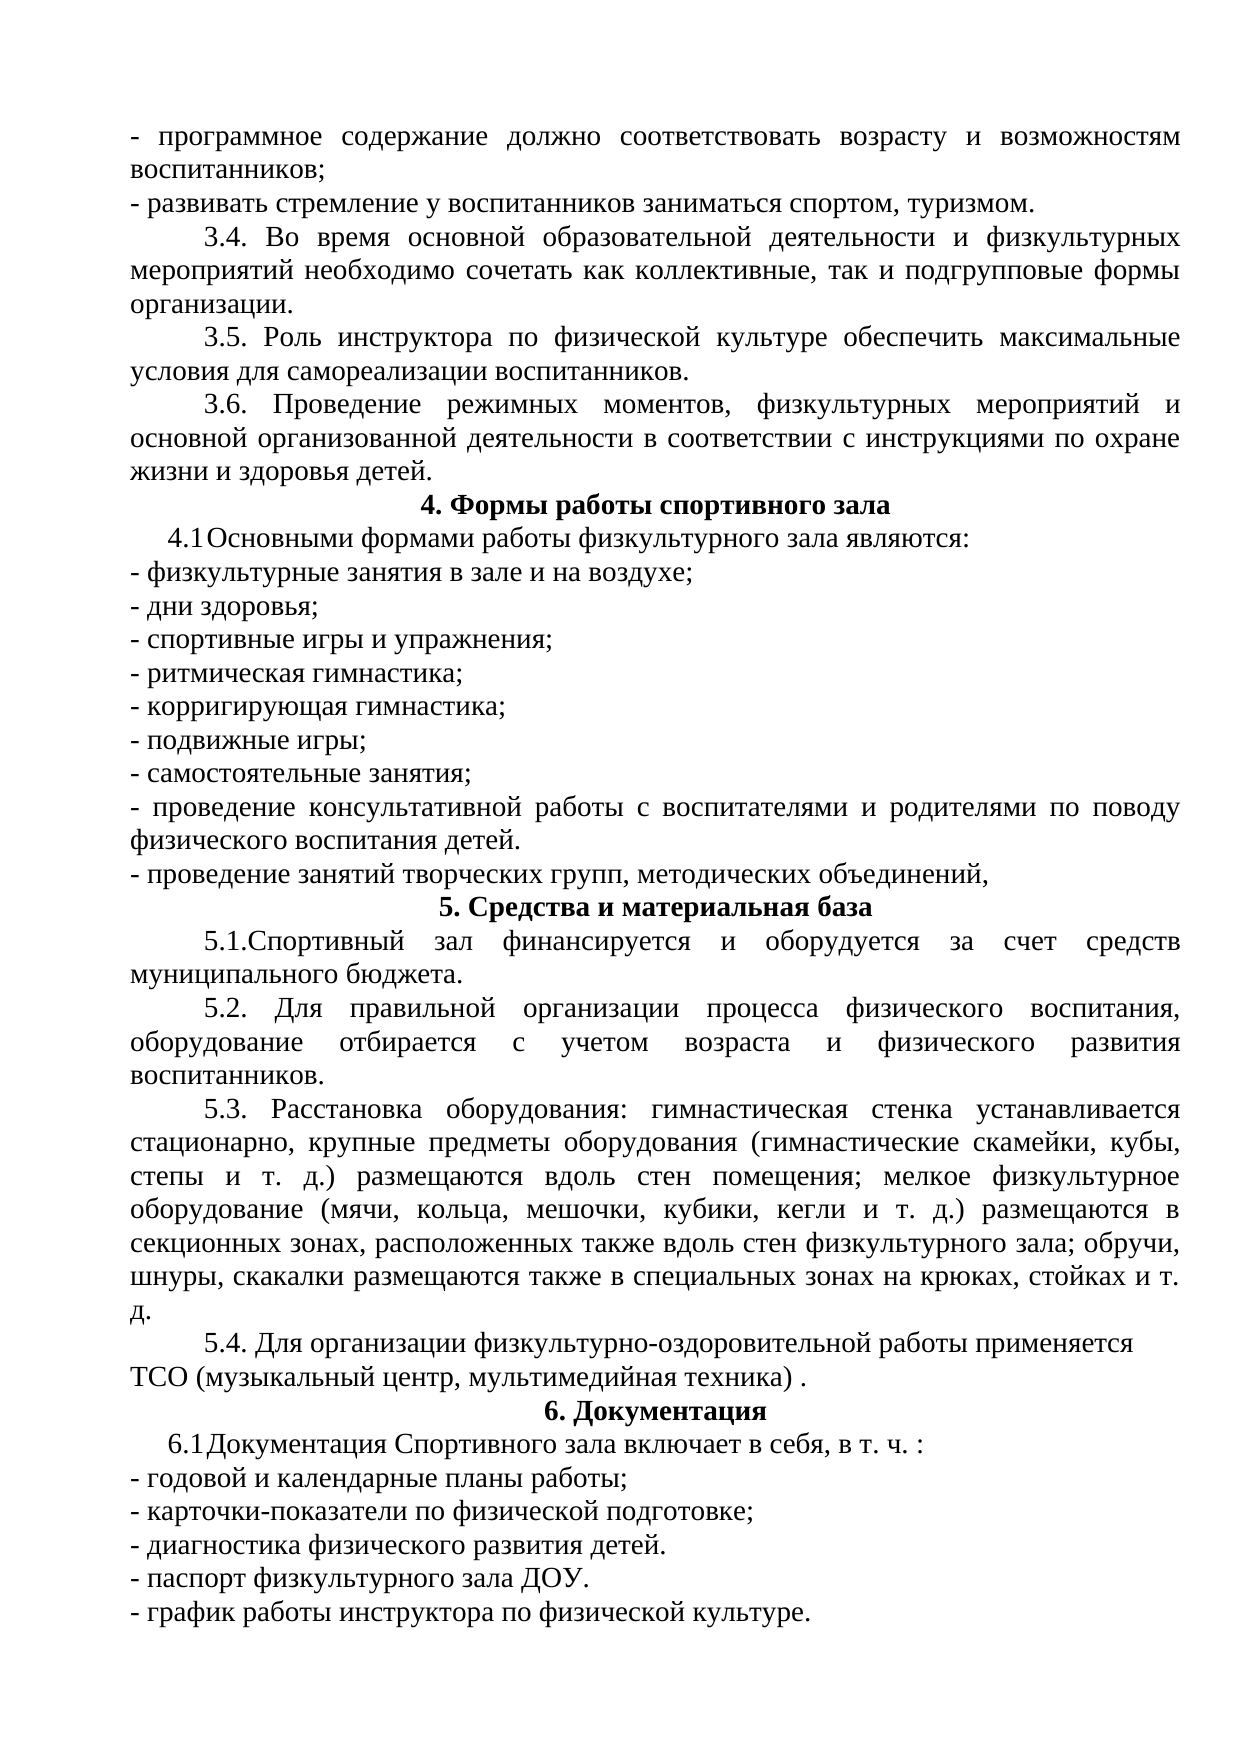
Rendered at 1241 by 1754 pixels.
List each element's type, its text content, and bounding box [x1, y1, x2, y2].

text - самостоятельные занятия; [130, 755, 1181, 789]
list Документация Спортивного зала включает в себя, в т. ч. : [167, 1426, 1181, 1460]
text - подвижные игры; [130, 722, 1181, 755]
text 5.2. Для правильной организации процесса физического воспитания, оборудование отбирается с учетом возраста и физического развития воспитанников. [130, 990, 1181, 1091]
text - проведение занятий творческих групп, методических объединений, [130, 856, 1181, 889]
text 4. Формы работы спортивного зала [130, 487, 1181, 521]
text - карточки-показатели по физической подготовке; [130, 1493, 1181, 1527]
text 5.4. Для организации физкультурно-оздоровительной работы применяется ТСО (музыкальный центр, мультимедийная техника) . [130, 1326, 1181, 1393]
text - проведение консультативной работы с воспитателями и родителями по поводу физического воспитания детей. [130, 789, 1181, 856]
text 3.4. Во время основной образовательной деятельности и физкультурных мероприятий необходимо сочетать как коллективные, так и подгрупповые формы организации. [130, 219, 1181, 319]
text - спортивные игры и упражнения; [130, 621, 1181, 655]
text - годовой и календарные планы работы; [130, 1460, 1181, 1493]
text 5.1.Спортивный зал финансируется и оборудуется за счет средств муниципального бюджета. [130, 923, 1181, 990]
list Основными формами работы физкультурного зала являются: [167, 521, 1181, 554]
text - дни здоровья; [130, 588, 1181, 621]
text 6. Документация [130, 1393, 1181, 1426]
text 3.6. Проведение режимных моментов, физкультурных мероприятий и основной организованной деятельности в соответствии с инструкциями по охране жизни и здоровья детей. [130, 386, 1181, 487]
text - физкультурные занятия в зале и на воздухе; [130, 554, 1181, 588]
text - график работы инструктора по физической культуре. [130, 1594, 1181, 1627]
text - программное содержание должно соответствовать возрасту и возможностям воспитанников; [130, 118, 1181, 185]
text - корригирующая гимнастика; [130, 688, 1181, 722]
text 5.3. Расстановка оборудования: гимнастическая стенка устанавливается стационарно, крупные предметы оборудования (гимнастические скамейки, кубы, степы и т. д.) размещаются вдоль стен помещения; мелкое физкультурное оборудование (мячи, кольца, мешочки, кубики, кегли и т. д.) размещаются в секционных зонах, расположенных также вдоль стен физкультурного зала; обручи, шнуры, скакалки размещаются также в специальных зонах на крюках, стойках и т. д. [130, 1091, 1181, 1326]
text - диагностика физического развития детей. [130, 1527, 1181, 1560]
text - ритмическая гимнастика; [130, 655, 1181, 688]
text - развивать стремление у воспитанников заниматься спортом, туризмом. [130, 185, 1181, 219]
text - паспорт физкультурного зала ДОУ. [130, 1560, 1181, 1594]
text 5. Средства и материальная база [130, 889, 1181, 923]
text 3.5. Роль инструктора по физической культуре обеспечить максимальные условия для самореализации воспитанников. [130, 319, 1181, 386]
